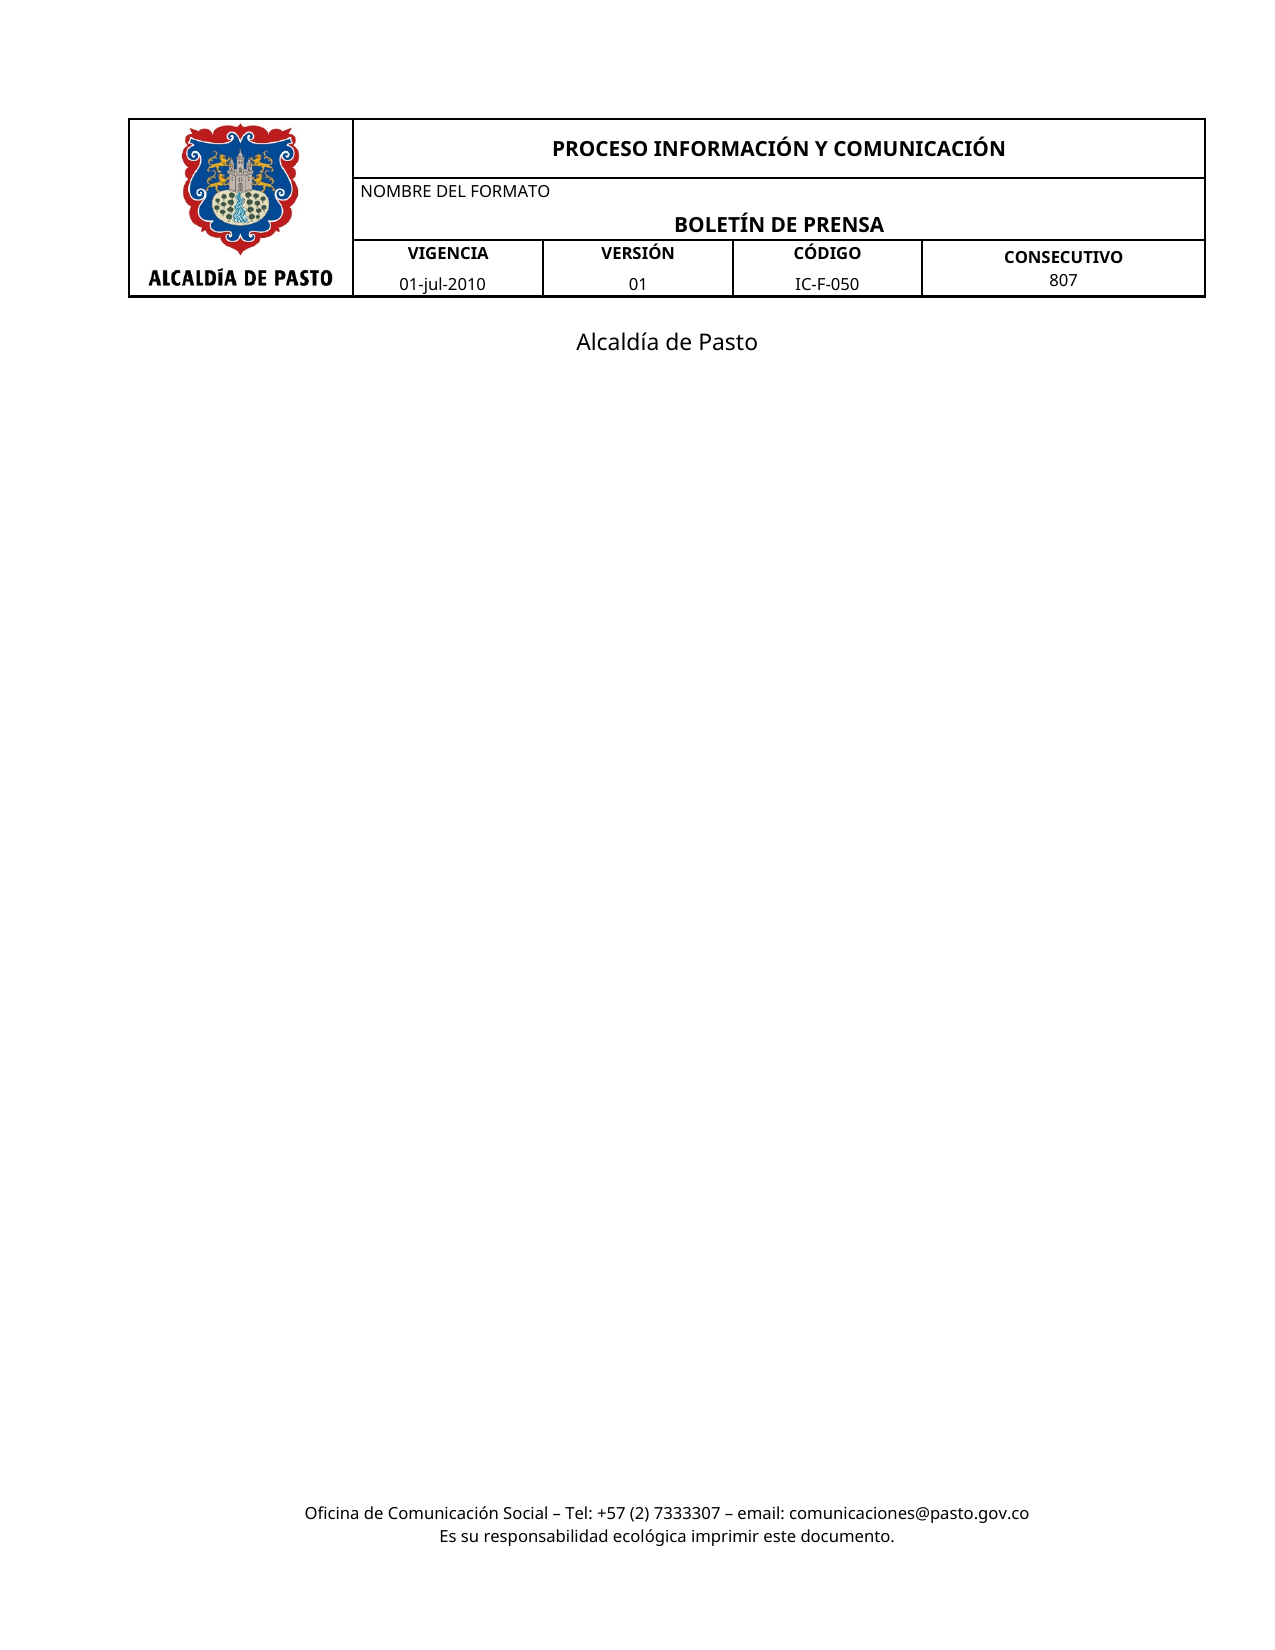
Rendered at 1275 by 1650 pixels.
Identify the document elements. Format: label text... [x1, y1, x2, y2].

picture [135, 120, 344, 286]
text Alcaldía de Pasto [177, 326, 1157, 357]
